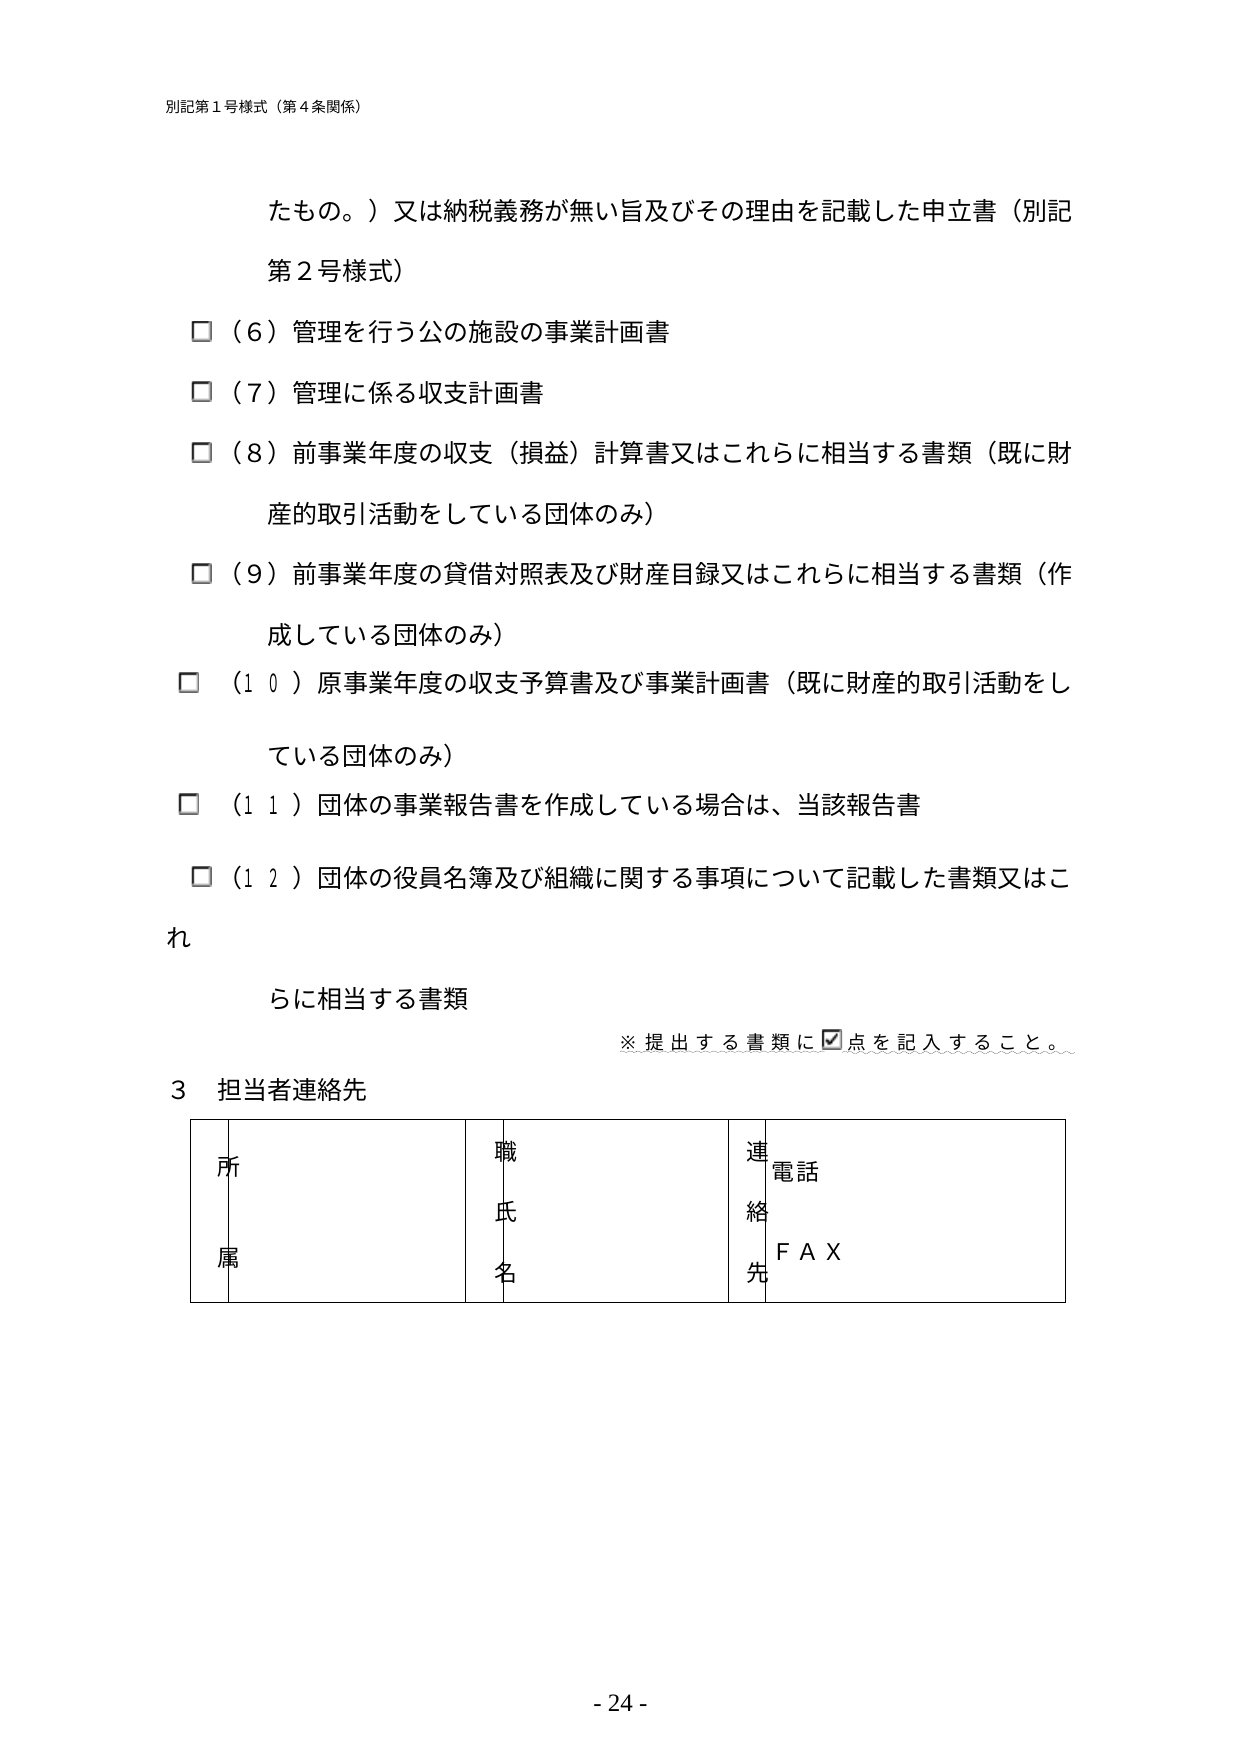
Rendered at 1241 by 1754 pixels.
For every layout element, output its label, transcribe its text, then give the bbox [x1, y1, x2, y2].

picture [191, 321, 212, 342]
text （６）管理を行う公の施設の事業計画書 [166, 300, 1074, 361]
picture [821, 1029, 843, 1050]
picture [178, 793, 199, 815]
text 産的取引活動をしている団体のみ） [166, 482, 1074, 543]
text 成している団体のみ） [166, 603, 1074, 664]
text （８）前事業年度の収支（損益）計算書又はこれらに相当する書類（既に財 [166, 421, 1074, 482]
picture [191, 563, 212, 584]
text （１２）団体の役員名簿及び組織に関する事項について記載した書類又はこれ [166, 846, 1074, 967]
text たもの。）又は納税義務が無い旨及びその理由を記載した申立書（別記 [166, 179, 1074, 239]
table_header 職 氏 名 [466, 1120, 503, 1302]
table_header [504, 1120, 728, 1302]
picture [191, 442, 212, 463]
text （９）前事業年度の貸借対照表及び財産目録又はこれらに相当する書類（作 [166, 543, 1074, 603]
picture [178, 672, 199, 693]
text （１１）団体の事業報告書を作成している場合は、当該報告書 [166, 785, 1074, 846]
text ている団体のみ） [166, 724, 1074, 785]
table_header 所 属 [191, 1120, 228, 1302]
table_header 電話 ＦＡＸ [766, 1120, 1065, 1302]
table_header 連 絡 先 [729, 1120, 765, 1302]
picture [191, 381, 212, 402]
text 第２号様式） [166, 239, 1074, 300]
table_header [229, 1120, 465, 1302]
text （１０）原事業年度の収支予算書及び事業計画書（既に財産的取引活動をし [166, 664, 1074, 724]
text ３ 担当者連絡先 [166, 1058, 1074, 1119]
text ※提出する書類に点を記入すること。 [166, 1028, 1074, 1058]
picture [191, 866, 212, 887]
text らに相当する書類 [166, 967, 1074, 1028]
text （７）管理に係る収支計画書 [166, 361, 1074, 421]
